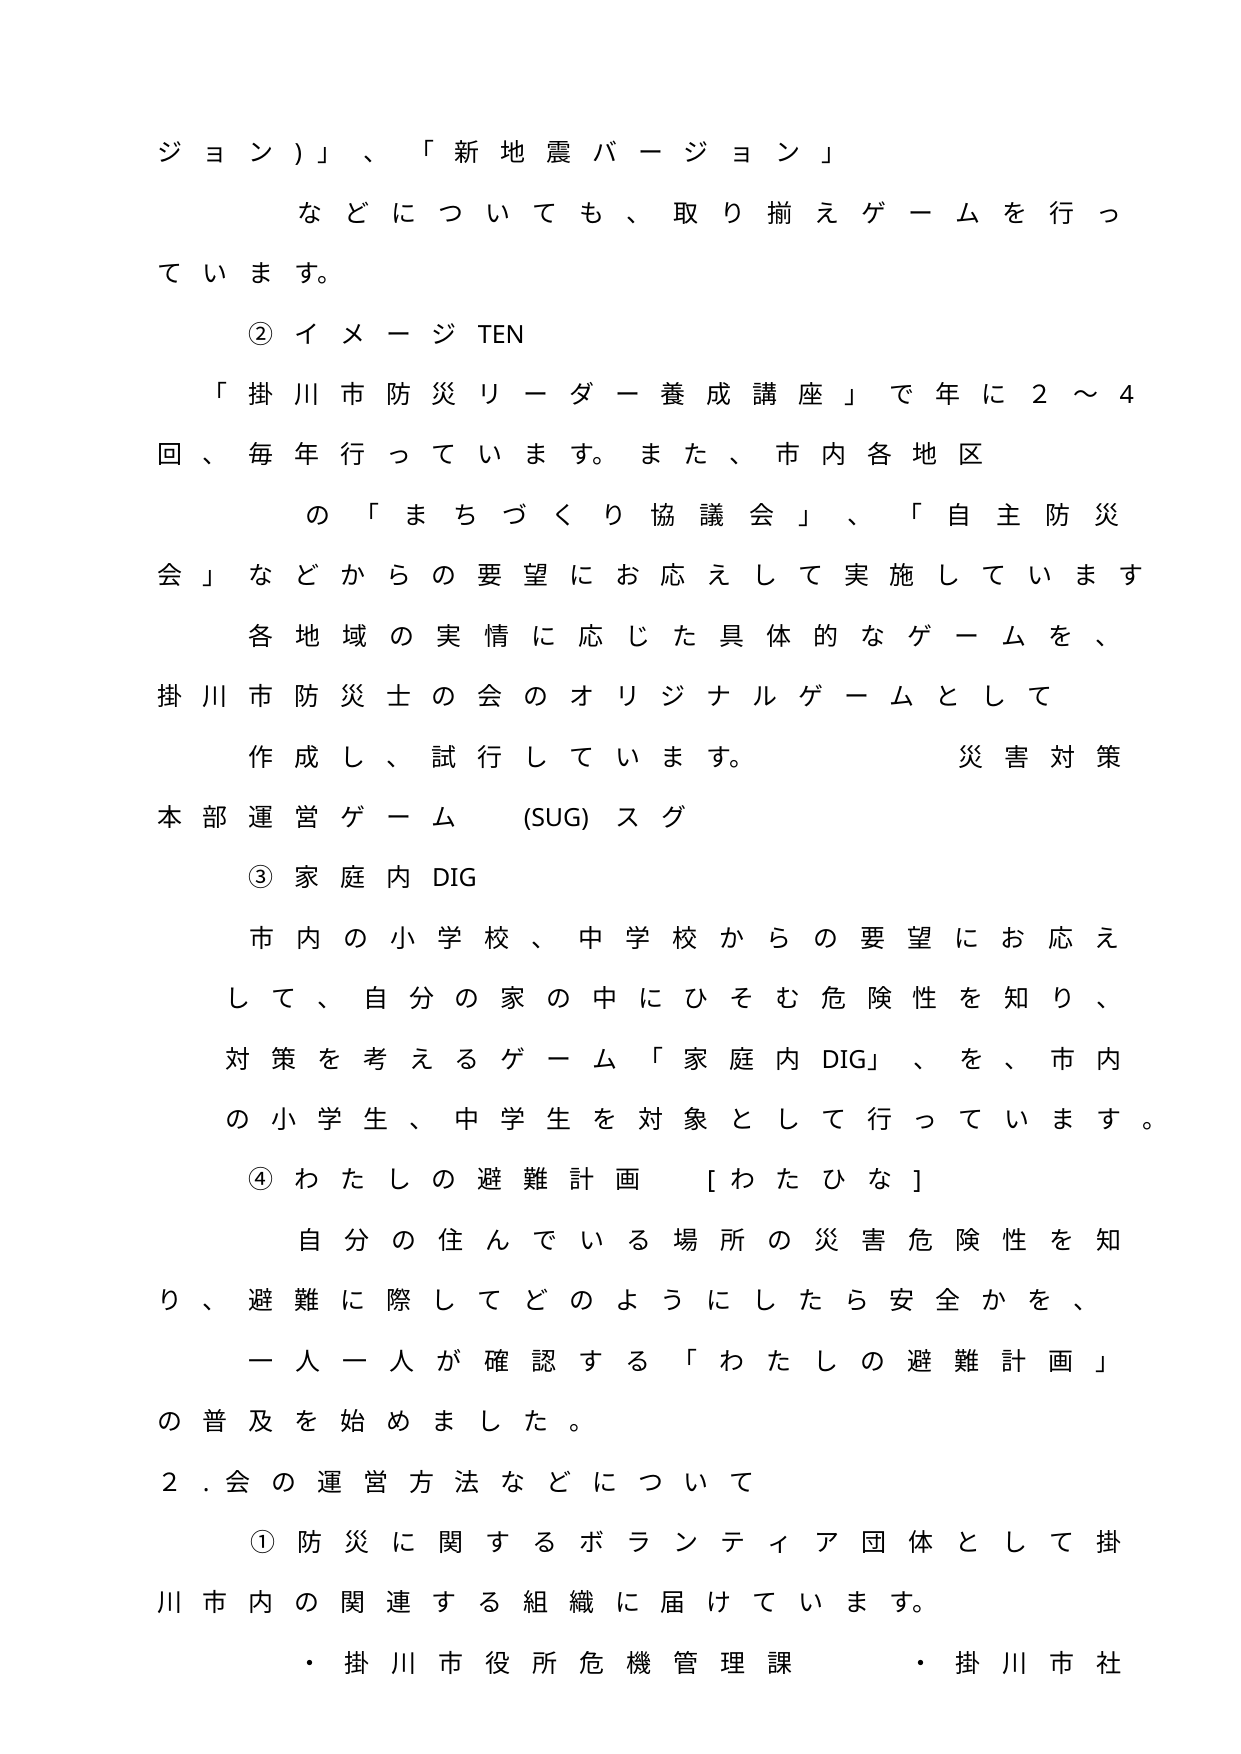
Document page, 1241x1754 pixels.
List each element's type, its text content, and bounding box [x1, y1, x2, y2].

text の「まちづくり協議会」、「自主防災会」などからの要望にお応えして実施しています。 [157, 483, 1142, 604]
text 「掛川市防災リーダー養成講座」で年に２～4回、毎年行っています。また、市内各地区 [157, 362, 1142, 483]
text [157, 1631, 1142, 1692]
text ③家庭内DIG [157, 846, 1142, 906]
text 作成し、試行しています。 災害対策本部運営ゲーム (SUG) スグ [157, 725, 1142, 846]
text 各地域の実情に応じた具体的なゲームを、掛川市防災士の会のオリジナルゲームとして [157, 604, 1142, 725]
text 自分の住んでいる場所の災害危険性を知り、避難に際してどのようにしたら安全かを、 [157, 1208, 1142, 1329]
text 一人一人が確認する「わたしの避難計画」の普及を始めました。 [157, 1329, 1142, 1450]
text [157, 121, 1142, 181]
text ①防災に関するボランティア団体として掛川市内の関連する組織に届けています。 [157, 1510, 1142, 1631]
text などについても、取り揃えゲームを行っています。 [157, 181, 1142, 302]
text ②イメージTEN [157, 302, 1142, 362]
text ④わたしの避難計画 [わたひな] [157, 1148, 1142, 1208]
text 市内の小学校、中学校からの要望にお応えして、自分の家の中にひそむ危険性を知り、対策を考えるゲーム「家庭内DIG」、を、市内の小学生、中学生を対象として行っています。 [197, 906, 1142, 1148]
text ２.会の運営方法などについて [157, 1450, 1142, 1510]
